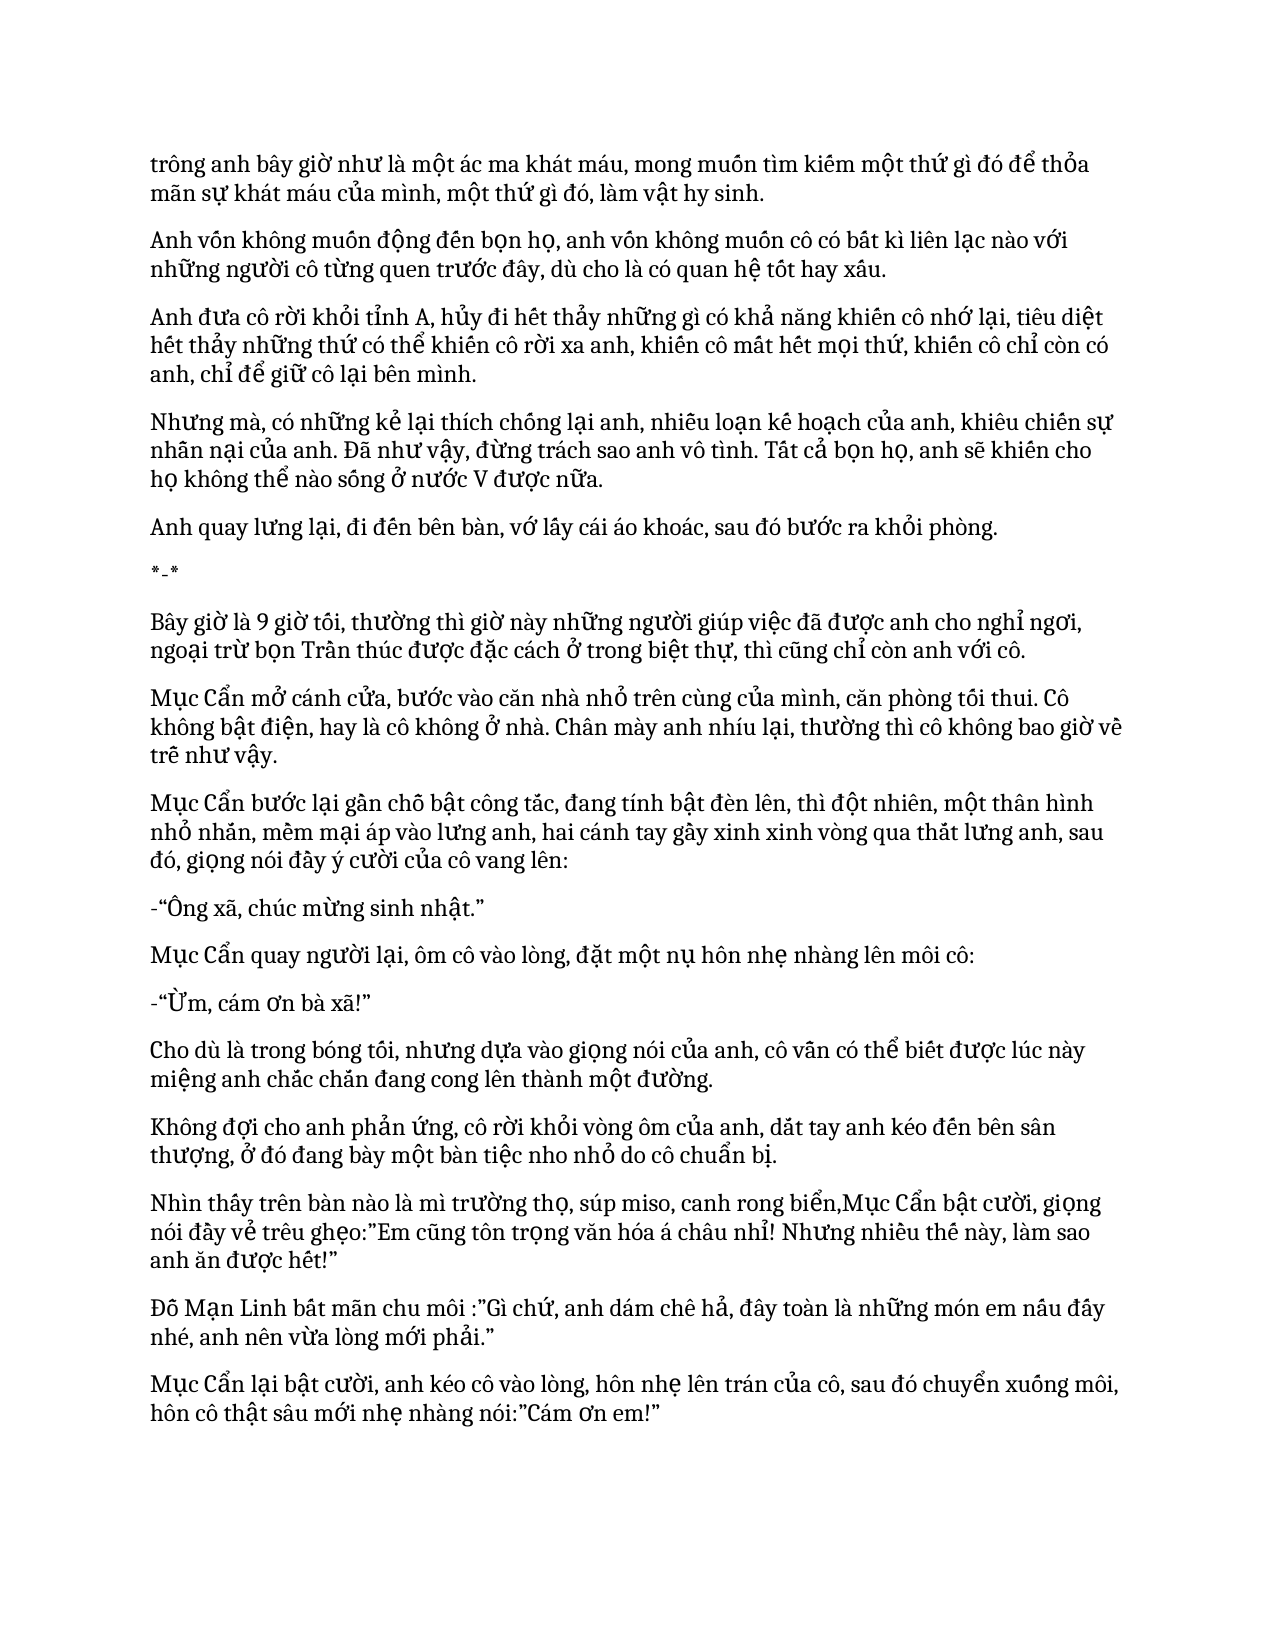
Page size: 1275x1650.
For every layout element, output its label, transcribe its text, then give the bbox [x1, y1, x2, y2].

text Nhìn thấy trên bàn nào là mì trường thọ, súp miso, canh rong biển,Mục Cẩn bật cười, giọng nói đầy vẻ trêu ghẹo:”Em cũng tôn trọng văn hóa á châu nhỉ! Nhưng nhiều thế này, làm sao anh ăn được hết!” [150, 1189, 1125, 1275]
text Mục Cẩn mở cánh cửa, bước vào căn nhà nhỏ trên cùng của mình, căn phòng tối thui. Cô không bật điện, hay là cô không ở nhà. Chân mày anh nhíu lại, thường thì cô không bao giờ về trễ như vậy. [150, 684, 1125, 770]
text -“Ừm, cám ơn bà xã!” [150, 989, 1125, 1017]
text Mục Cẩn quay người lại, ôm cô vào lòng, đặt một nụ hôn nhẹ nhàng lên môi cô: [150, 941, 1125, 970]
text Mục Cẩn lại bật cười, anh kéo cô vào lòng, hôn nhẹ lên trán của cô, sau đó chuyển xuống môi, hôn cô thật sâu mới nhẹ nhàng nói:”Cám ơn em!” [150, 1370, 1125, 1427]
text -“Ông xã, chúc mừng sinh nhật.” [150, 894, 1125, 922]
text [150, 150, 1125, 207]
text Cho dù là trong bóng tối, nhưng dựa vào giọng nói của anh, cô vẫn có thể biết được lúc này miệng anh chắc chắn đang cong lên thành một đường. [150, 1036, 1125, 1094]
text Anh quay lưng lại, đi đến bên bàn, vớ lấy cái áo khoác, sau đó bước ra khỏi phòng. [150, 512, 1125, 541]
text Anh vốn không muốn động đến bọn họ, anh vốn không muốn cô có bất kì liên lạc nào với những người cô từng quen trước đây, dù cho là có quan hệ tốt hay xấu. [150, 226, 1125, 284]
text Không đợi cho anh phản ứng, cô rời khỏi vòng ôm của anh, dắt tay anh kéo đến bên sân thượng, ở đó đang bày một bàn tiệc nho nhỏ do cô chuẩn bị. [150, 1112, 1125, 1170]
text Đỗ Mạn Linh bất mãn chu môi :”Gì chứ, anh dám chê hả, đây toàn là những món em nấu đấy nhé, anh nên vừa lòng mới phải.” [150, 1294, 1125, 1351]
text Nhưng mà, có những kẻ lại thích chống lại anh, nhiễu loạn kế hoạch của anh, khiêu chiến sự nhẫn nại của anh. Đã như vậy, đừng trách sao anh vô tình. Tất cả bọn họ, anh sẽ khiến cho họ không thể nào sống ở nước V được nữa. [150, 407, 1125, 494]
text Bây giờ là 9 giờ tối, thường thì giờ này những người giúp việc đã được anh cho nghỉ ngơi, ngoại trừ bọn Trần thúc được đặc cách ở trong biệt thự, thì cũng chỉ còn anh với cô. [150, 607, 1125, 665]
text *-* [150, 560, 1125, 589]
text Mục Cẩn bước lại gần chỗ bật công tắc, đang tính bật đèn lên, thì đột nhiên, một thân hình nhỏ nhắn, mềm mại áp vào lưng anh, hai cánh tay gầy xinh xinh vòng qua thắt lưng anh, sau đó, giọng nói đầy ý cười của cô vang lên: [150, 789, 1125, 875]
text Anh đưa cô rời khỏi tỉnh A, hủy đi hết thảy những gì có khả năng khiến cô nhớ lại, tiêu diệt hết thảy những thứ có thể khiến cô rời xa anh, khiến cô mất hết mọi thứ, khiến cô chỉ còn có anh, chỉ để giữ cô lại bên mình. [150, 302, 1125, 389]
